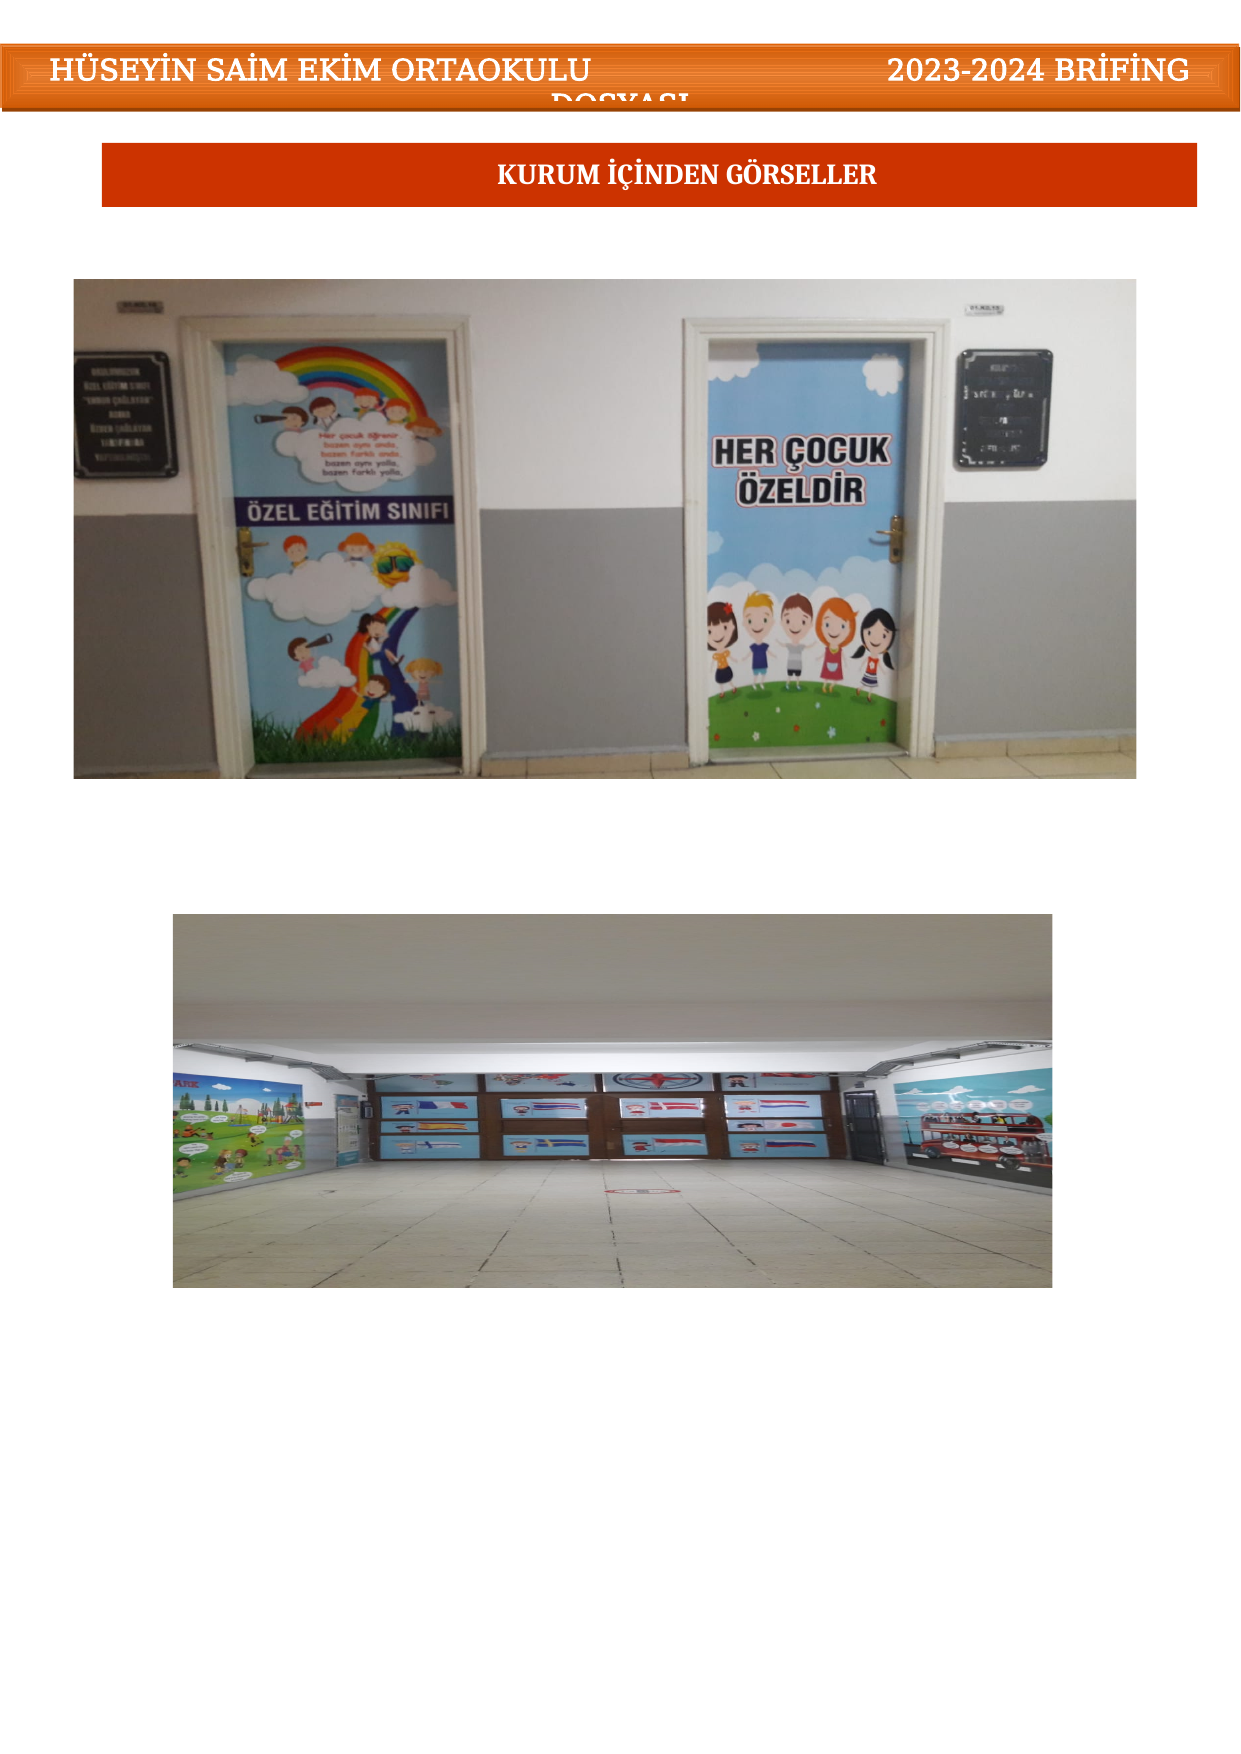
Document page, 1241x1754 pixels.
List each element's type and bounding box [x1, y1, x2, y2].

picture [172, 914, 1053, 1288]
picture [73, 279, 1137, 779]
